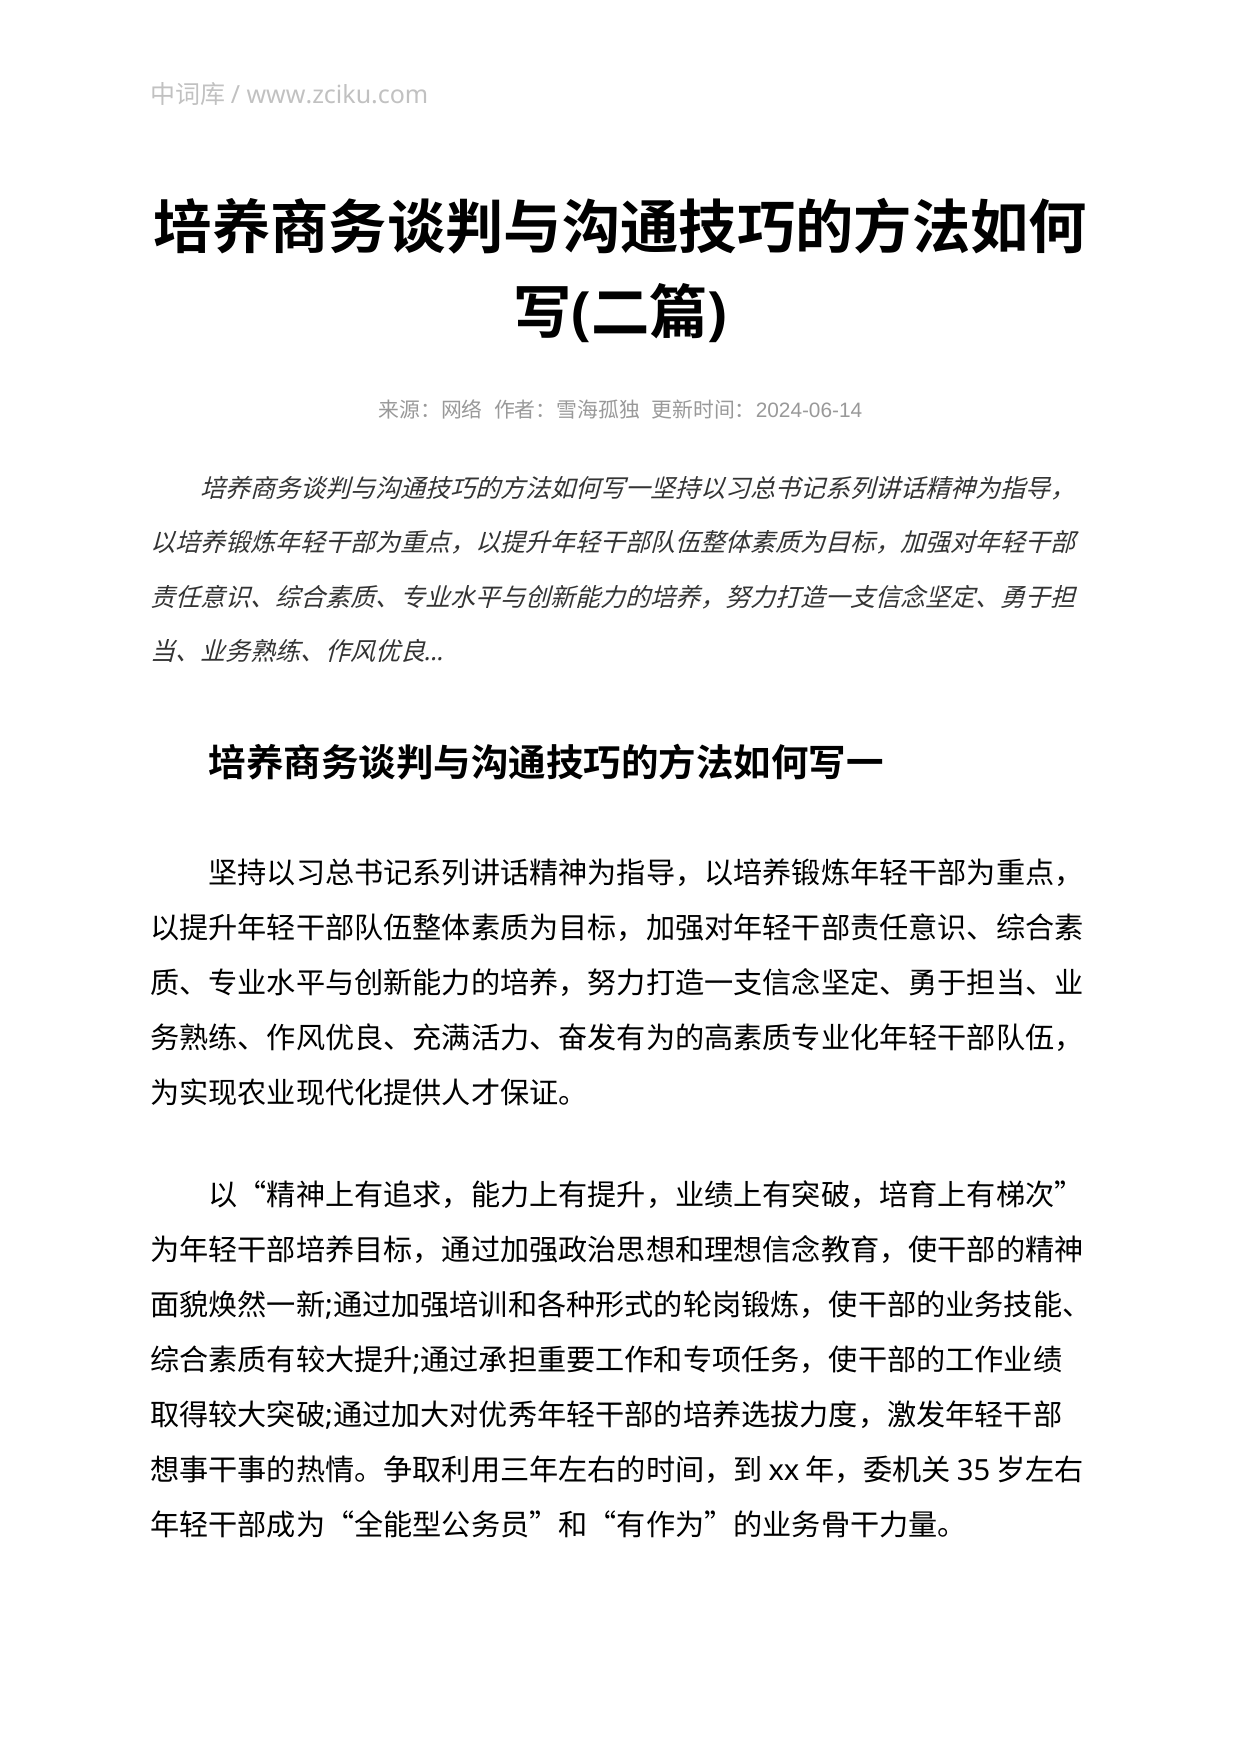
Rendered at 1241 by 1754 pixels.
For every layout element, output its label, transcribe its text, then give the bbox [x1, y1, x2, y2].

text 来源：网络 作者：雪海孤独 更新时间：2024-06-14 [150, 397, 1090, 421]
text 坚持以习总书记系列讲话精神为指导，以培养锻炼年轻干部为重点，以提升年轻干部队伍整体素质为目标，加强对年轻干部责任意识、综合素质、专业水平与创新能力的培养，努力打造一支信念坚定、勇于担当、业务熟练、作风优良、充满活力、奋发有为的高素质专业化年轻干部队伍，为实现农业现代化提供人才保证。 [150, 850, 1090, 1112]
text 培养商务谈判与沟通技巧的方法如何写一 [150, 733, 1090, 787]
text 以“精神上有追求，能力上有提升，业绩上有突破，培育上有梯次”为年轻干部培养目标，通过加强政治思想和理想信念教育，使干部的精神面貌焕然一新;通过加强培训和各种形式的轮岗锻炼，使干部的业务技能、综合素质有较大提升;通过承担重要工作和专项任务，使干部的工作业绩取得较大突破;通过加大对优秀年轻干部的培养选拔力度，激发年轻干部想事干事的热情。争取利用三年左右的时间，到xx年，委机关35岁左右年轻干部成为“全能型公务员”和“有作为”的业务骨干力量。 [150, 1171, 1090, 1543]
text 培养商务谈判与沟通技巧的方法如何写一坚持以习总书记系列讲话精神为指导，以培养锻炼年轻干部为重点，以提升年轻干部队伍整体素质为目标，加强对年轻干部责任意识、综合素质、专业水平与创新能力的培养，努力打造一支信念坚定、勇于担当、业务熟练、作风优良... [150, 468, 1090, 668]
subtitle 培养商务谈判与沟通技巧的方法如何写(二篇) [150, 181, 1090, 351]
